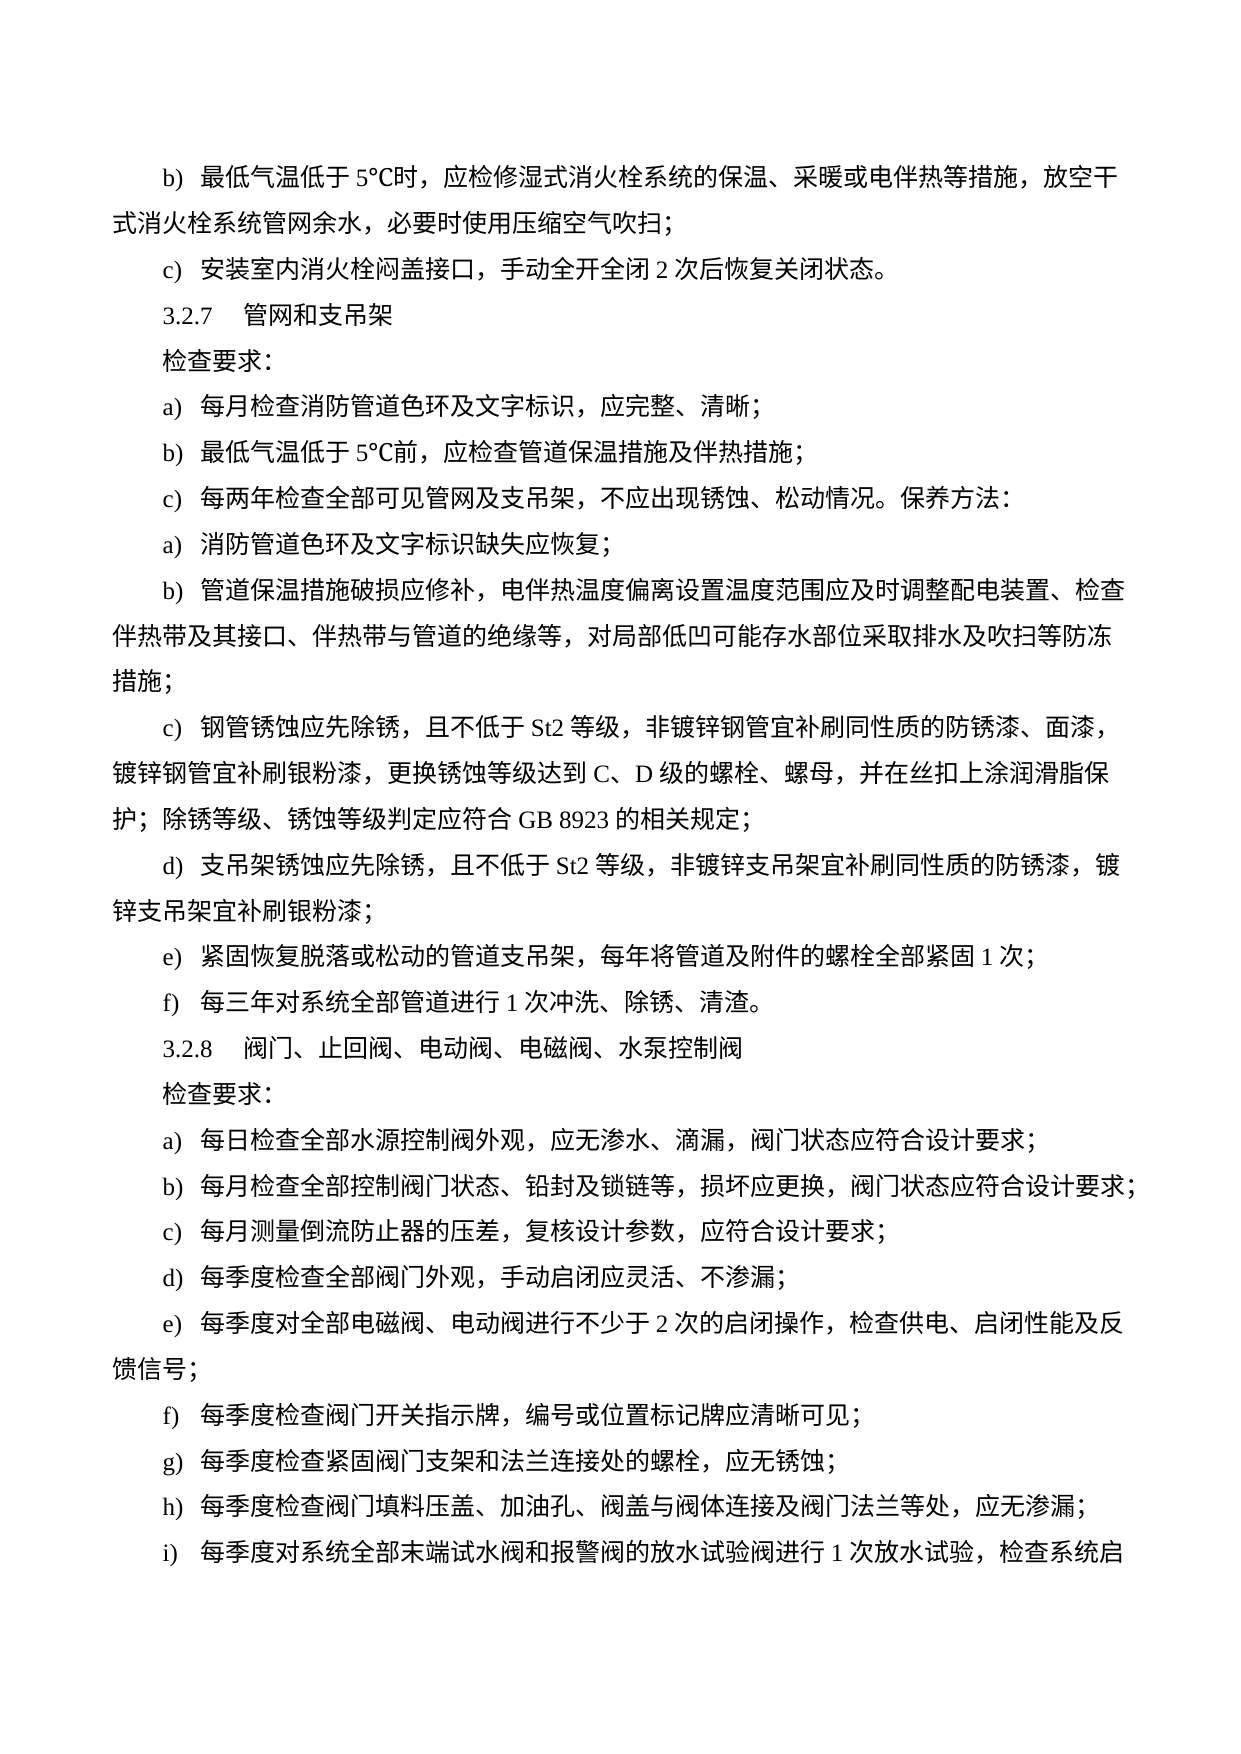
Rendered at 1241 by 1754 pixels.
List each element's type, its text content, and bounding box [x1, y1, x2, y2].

list 消防管道色环及文字标识缺失应恢复； [112, 517, 1128, 562]
list 每日检查全部水源控制阀外观，应无渗水、滴漏，阀门状态应符合设计要求； [112, 1112, 1128, 1158]
list 每月检查消防管道色环及文字标识，应完整、清晰； [112, 379, 1128, 425]
list 管道保温措施破损应修补，电伴热温度偏离设置温度范围应及时调整配电装置、检查伴热带及其接口、伴热带与管道的绝缘等，对局部低凹可能存水部位采取排水及吹扫等防冻措施； [112, 562, 1128, 700]
text 检查要求： [112, 1067, 1128, 1112]
list 紧固恢复脱落或松动的管道支吊架，每年将管道及附件的螺栓全部紧固 1 次； [112, 929, 1128, 975]
list 安装室内消火栓闷盖接口，手动全开全闭 2 次后恢复关闭状态。 [112, 242, 1128, 287]
list 每季度检查阀门填料压盖、加油孔、阀盖与阀体连接及阀门法兰等处，应无渗漏； [112, 1479, 1128, 1525]
text 检查要求： [112, 333, 1128, 379]
list 每季度检查紧固阀门支架和法兰连接处的螺栓，应无锈蚀； [112, 1433, 1128, 1479]
list 每季度检查全部阀门外观，手动启闭应灵活、不渗漏； [112, 1250, 1128, 1296]
list 支吊架锈蚀应先除锈，且不低于 St2 等级，非镀锌支吊架宜补刷同性质的防锈漆，镀锌支吊架宜补刷银粉漆； [112, 837, 1128, 929]
list 每季度检查阀门开关指示牌，编号或位置标记牌应清晰可见； [112, 1387, 1128, 1433]
list 最低气温低于 5℃前，应检查管道保温措施及伴热措施； [112, 425, 1128, 471]
list 每季度对全部电磁阀、电动阀进行不少于 2 次的启闭操作，检查供电、启闭性能及反馈信号； [112, 1296, 1128, 1387]
list 每三年对系统全部管道进行 1 次冲洗、除锈、清渣。 [112, 975, 1128, 1021]
list 每月测量倒流防止器的压差，复核设计参数，应符合设计要求； [112, 1204, 1128, 1250]
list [112, 1525, 1128, 1571]
list 钢管锈蚀应先除锈，且不低于 St2 等级，非镀锌钢管宜补刷同性质的防锈漆、面漆，镀锌钢管宜补刷银粉漆，更换锈蚀等级达到 C、D 级的螺栓、螺母，并在丝扣上涂润滑脂保护；除锈等级、锈蚀等级判定应符合 GB 8923 的相关规定； [112, 700, 1128, 837]
text 3.2.7 管网和支吊架 [112, 287, 1128, 333]
list 最低气温低于 5℃时，应检修湿式消火栓系统的保温、采暖或电伴热等措施，放空干式消火栓系统管网余水，必要时使用压缩空气吹扫； [112, 150, 1128, 242]
text 3.2.8 阀门、止回阀、电动阀、电磁阀、水泵控制阀 [112, 1021, 1128, 1067]
list 每月检查全部控制阀门状态、铅封及锁链等，损坏应更换，阀门状态应符合设计要求； [112, 1158, 1128, 1204]
list 每两年检查全部可见管网及支吊架，不应出现锈蚀、松动情况。保养方法： [112, 471, 1128, 517]
